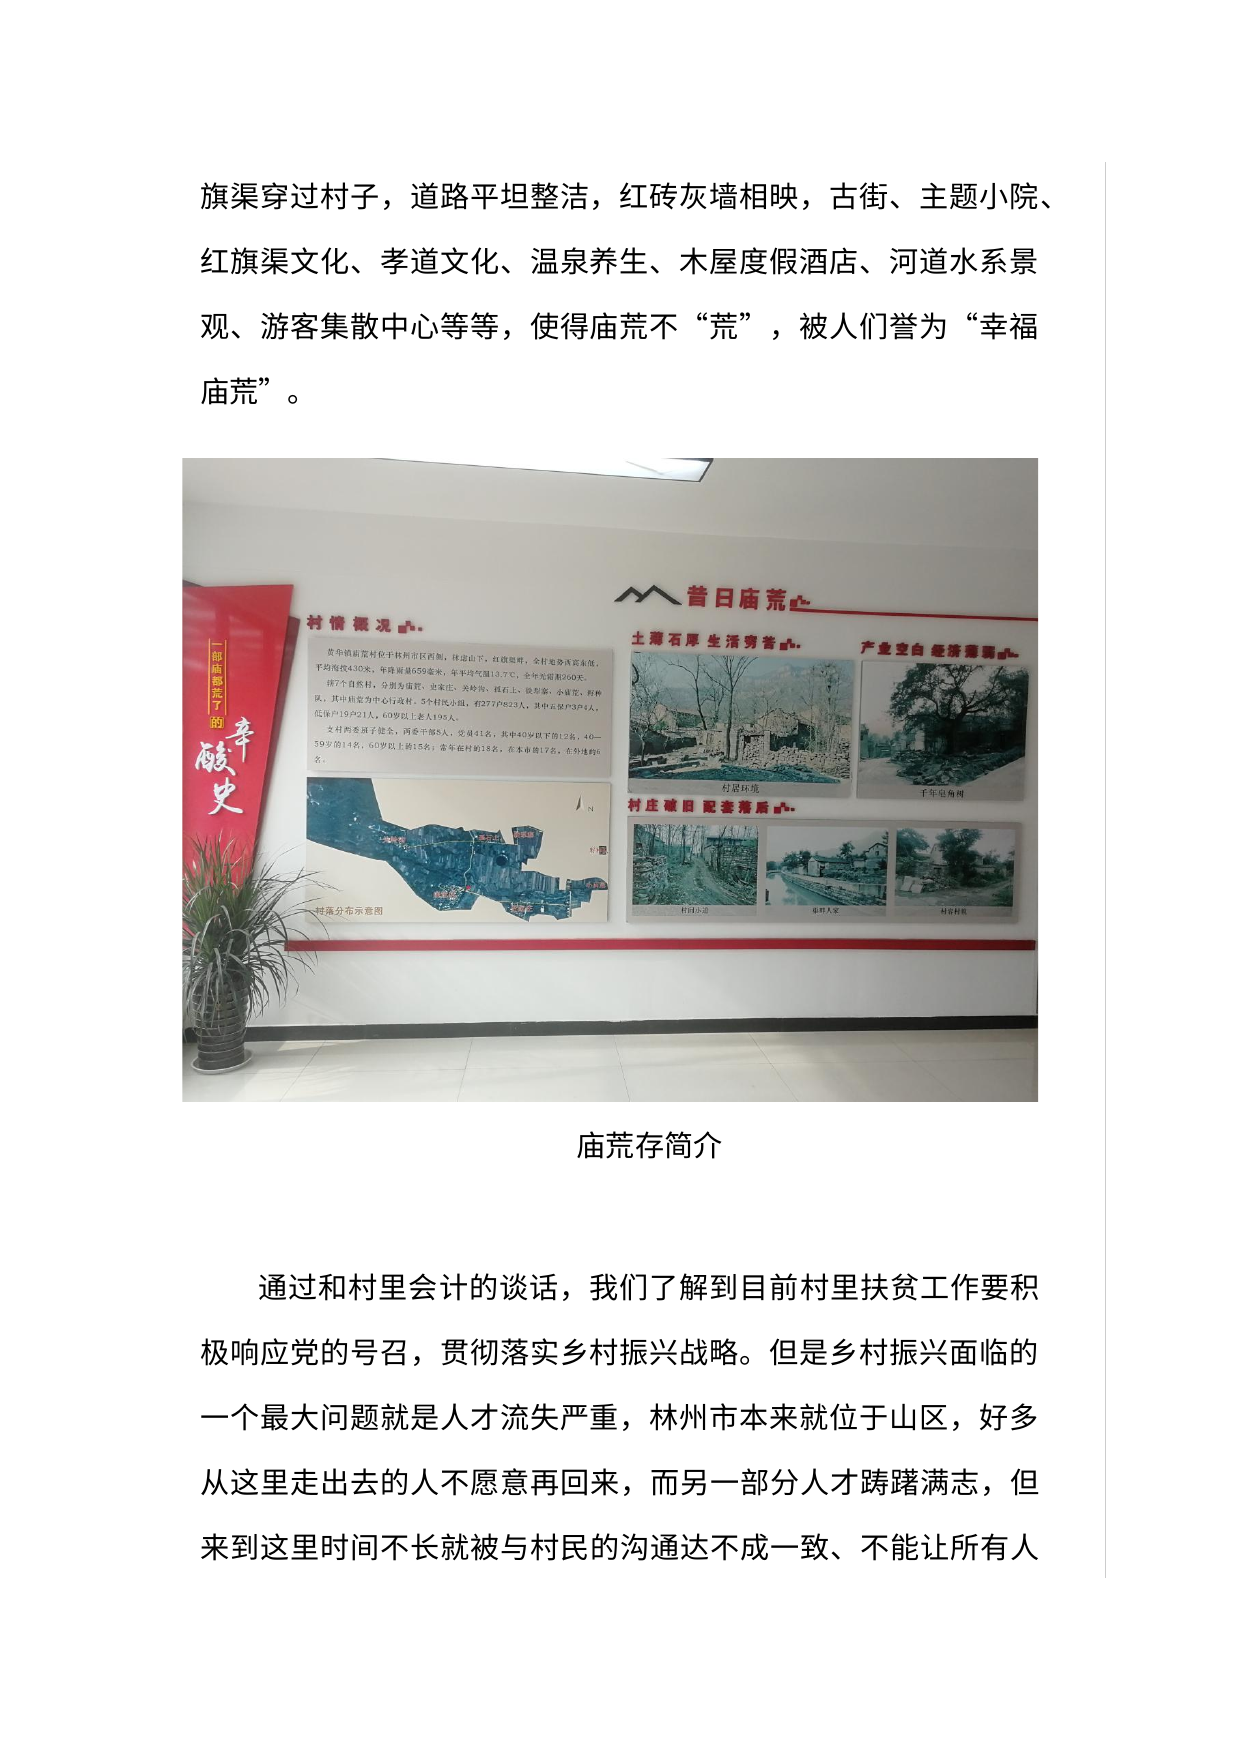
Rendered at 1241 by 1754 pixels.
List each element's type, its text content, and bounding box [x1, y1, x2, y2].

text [200, 1253, 1105, 1578]
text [200, 162, 1105, 422]
picture [180, 458, 1038, 1101]
